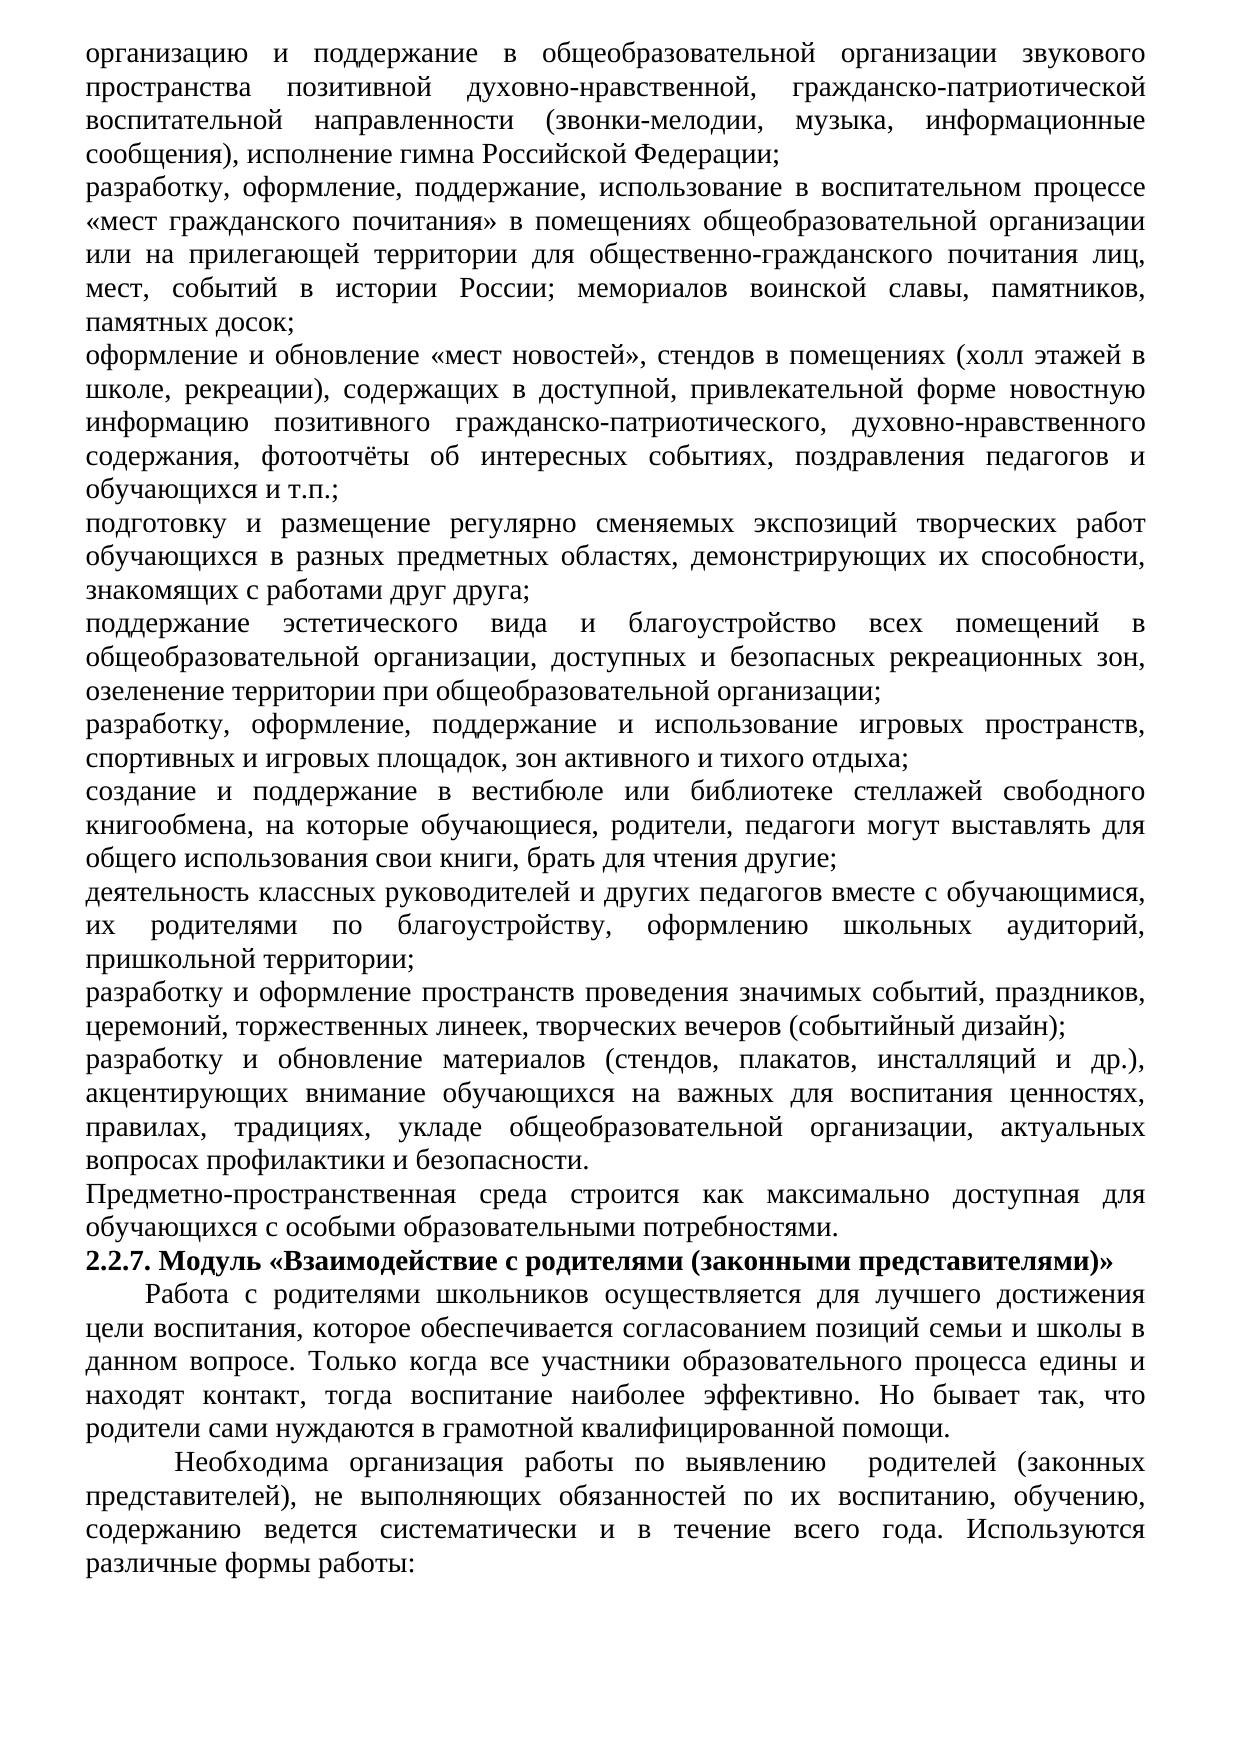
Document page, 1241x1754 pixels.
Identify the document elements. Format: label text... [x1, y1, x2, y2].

text создание и поддержание в вестибюле или библиотеке стеллажей свободного книгообмена, на которые обучающиеся, родители, педагоги могут выставлять для общего использования свои книги, брать для чтения другие; [85, 773, 1146, 874]
text разработку, оформление, поддержание, использование в воспитательном процессе «мест гражданского почитания» в помещениях общеобразовательной организации или на прилегающей территории для общественно-гражданского почитания лиц, мест, событий в истории России; мемориалов воинской славы, памятников, памятных досок; [85, 169, 1146, 337]
text разработку и оформление пространств проведения значимых событий, праздников, церемоний, торжественных линеек, творческих вечеров (событийный дизайн); [85, 974, 1146, 1042]
text Необходима организация работы по выявлению родителей (законных представителей), не выполняющих обязанностей по их воспитанию, обучению, содержанию ведется систематически и в течение всего года. Используются различные формы работы: [85, 1444, 1146, 1578]
text разработку, оформление, поддержание и использование игровых пространств, спортивных и игровых площадок, зон активного и тихого отдыха; [85, 706, 1146, 773]
text разработку и обновление материалов (стендов, плакатов, инсталляций и др.), акцентирующих внимание обучающихся на важных для воспитания ценностях, правилах, традициях, укладе общеобразовательной организации, актуальных вопросах профилактики и безопасности. [85, 1042, 1146, 1176]
text 2.2.7. Модуль «Взаимодействие с родителями (законными представителями)» [85, 1243, 1146, 1276]
text поддержание эстетического вида и благоустройство всех помещений в общеобразовательной организации, доступных и безопасных рекреационных зон, озеленение территории при общеобразовательной организации; [85, 606, 1146, 706]
text подготовку и размещение регулярно сменяемых экспозиций творческих работ обучающихся в разных предметных областях, демонстрирующих их способности, знакомящих с работами друг друга; [85, 505, 1146, 606]
text оформление и обновление «мест новостей», стендов в помещениях (холл этажей в школе, рекреации), содержащих в доступной, привлекательной форме новостную информацию позитивного гражданско-патриотического, духовно-нравственного содержания, фотоотчёты об интересных событиях, поздравления педагогов и обучающихся и т.п.; [85, 337, 1146, 505]
text Предметно-пространственная среда строится как максимально доступная для обучающихся с особыми образовательными потребностями. [85, 1176, 1146, 1243]
text Работа с родителями школьников осуществляется для лучшего достижения цели воспитания, которое обеспечивается согласованием позиций семьи и школы в данном вопросе. Только когда все участники образовательного процесса едины и находят контакт, тогда воспитание наиболее эффективно. Но бывает так, что родители сами нуждаются в грамотной квалифицированной помощи. [85, 1276, 1146, 1444]
text деятельность классных руководителей и других педагогов вместе с обучающимися, их родителями по благоустройству, оформлению школьных аудиторий, пришкольной территории; [85, 874, 1146, 974]
text организацию и поддержание в общеобразовательной организации звукового пространства позитивной духовно-нравственной, гражданско-патриотической воспитательной направленности (звонки-мелодии, музыка, информационные сообщения), исполнение гимна Российской Федерации; [85, 35, 1146, 169]
